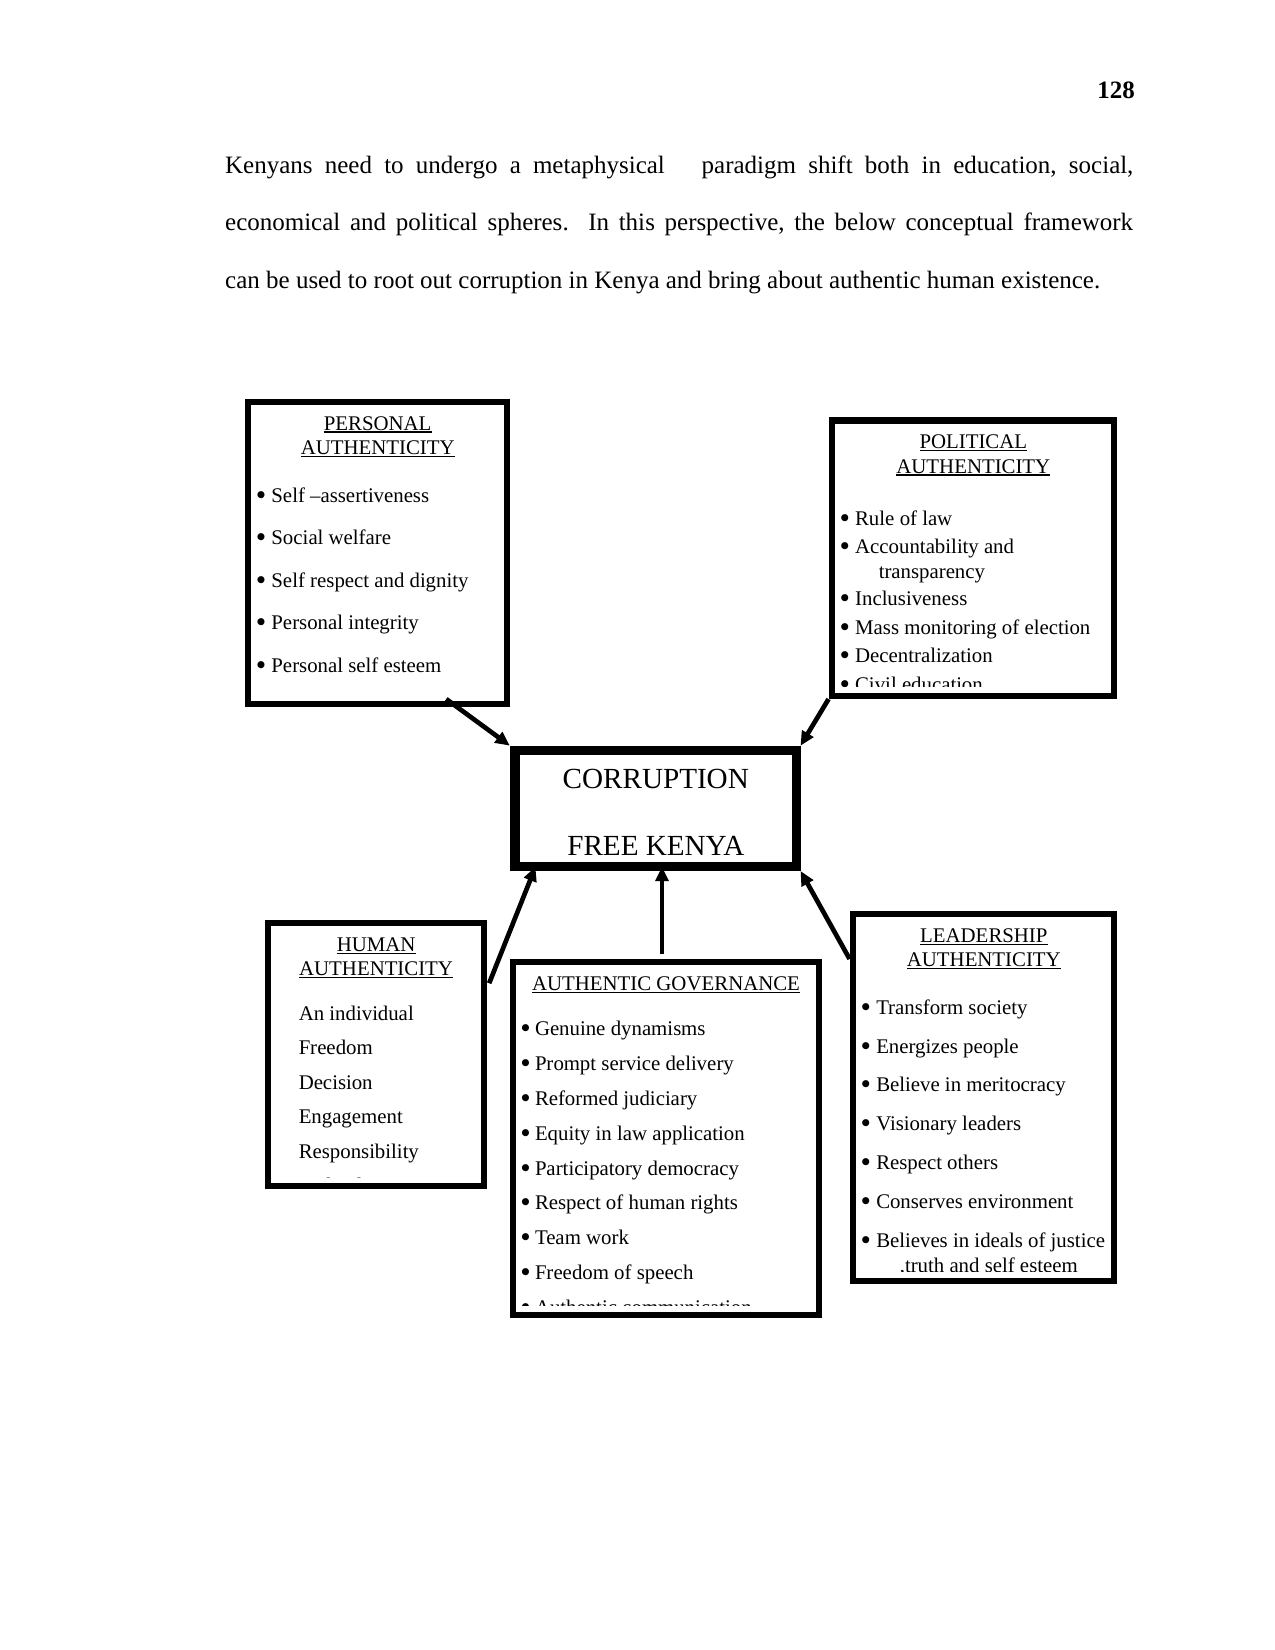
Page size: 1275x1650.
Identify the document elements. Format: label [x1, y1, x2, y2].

text [225, 150, 1134, 294]
